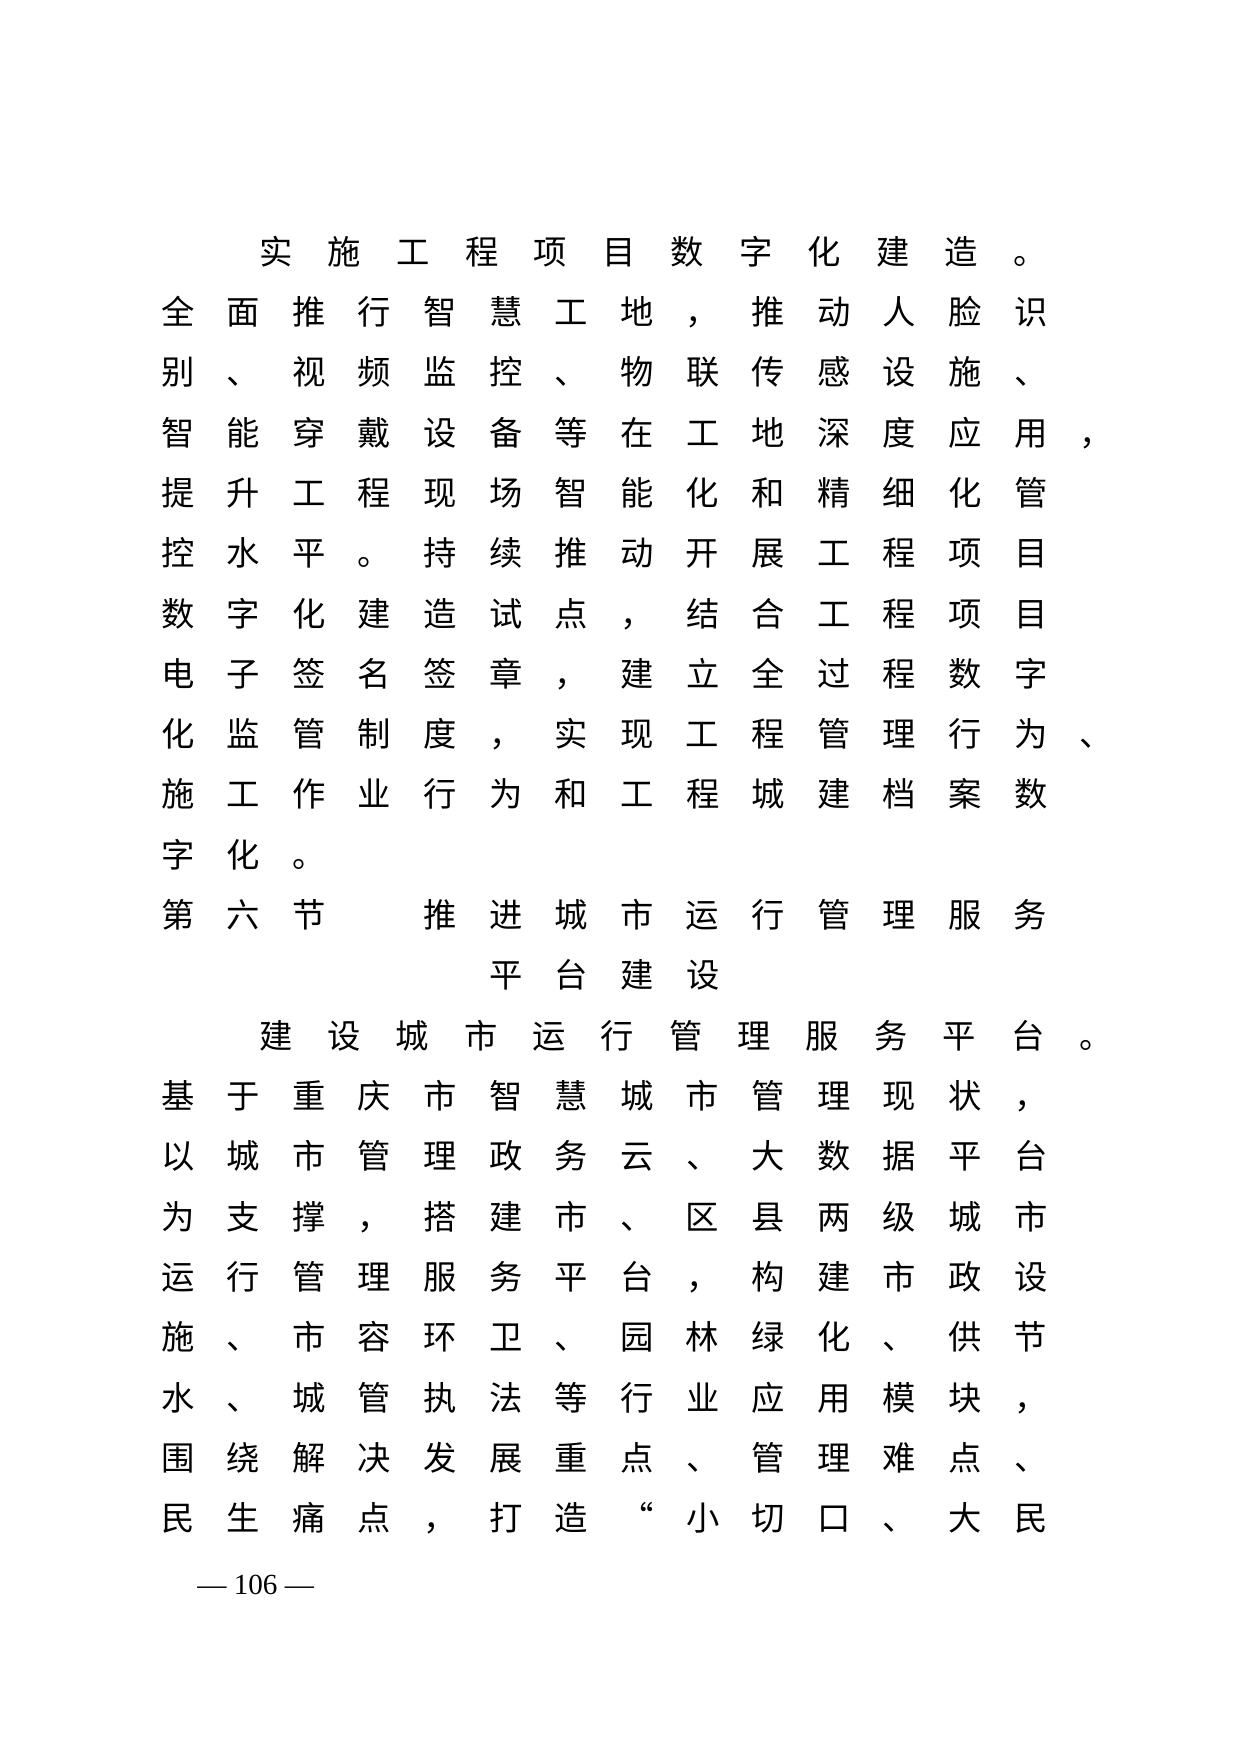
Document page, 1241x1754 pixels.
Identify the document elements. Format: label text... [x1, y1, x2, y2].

subtitle 第六节 推进城市运行管理服务平台建设 [161, 883, 1079, 1003]
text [161, 1003, 1079, 1546]
text 实施工程项目数字化建造。全面推行智慧工地，推动人脸识别、视频监控、物联传感设施、智能穿戴设备等在工地深度应用，提升工程现场智能化和精细化管控水平。持续推动开展工程项目数字化建造试点，结合工程项目电子签名签章，建立全过程数字化监管制度，实现工程管理行为、施工作业行为和工程城建档案数字化。 [161, 219, 1079, 883]
